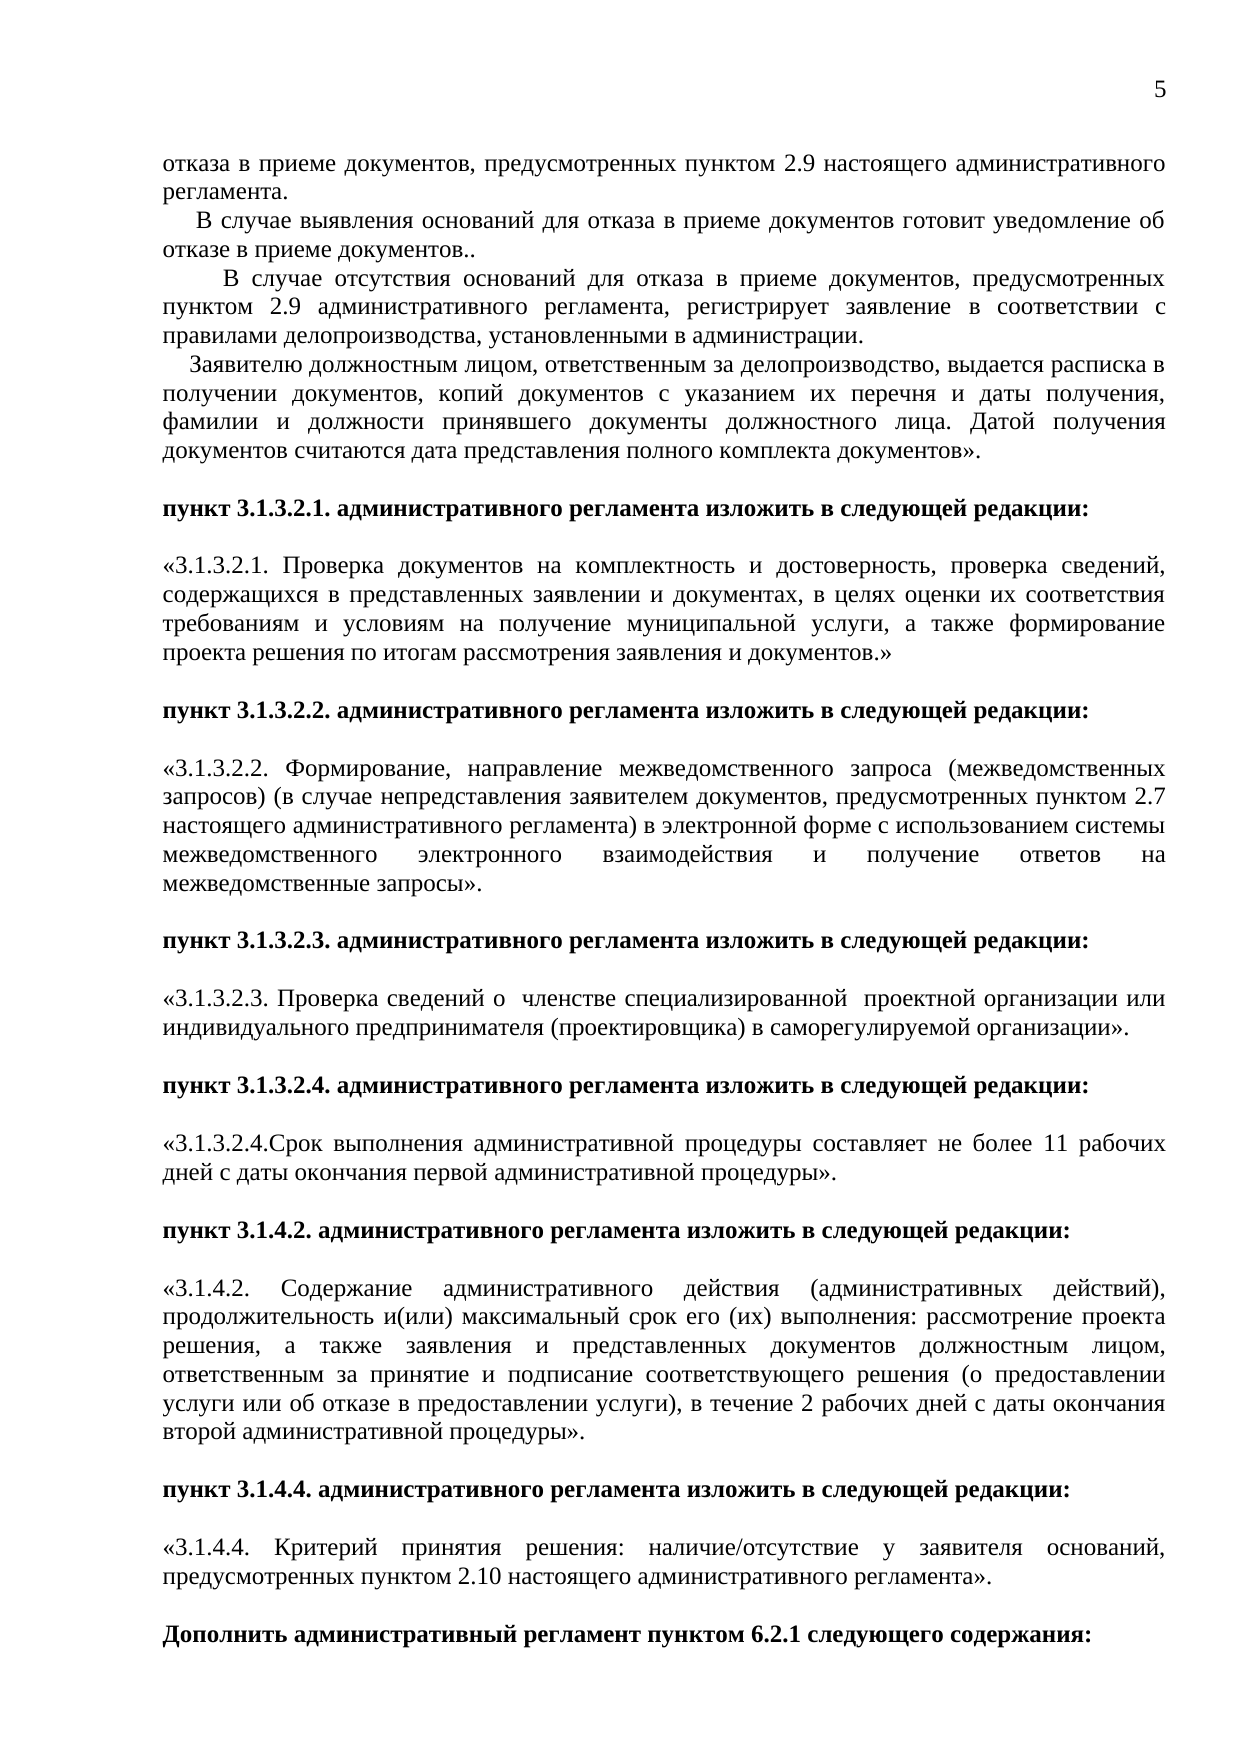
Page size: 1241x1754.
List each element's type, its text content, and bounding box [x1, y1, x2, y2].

text пункт 3.1.4.2. административного регламента изложить в следующей редакции: [162, 1215, 1167, 1243]
text пункт 3.1.3.2.3. административного регламента изложить в следующей редакции: [162, 926, 1167, 954]
text пункт 3.1.4.4. административного регламента изложить в следующей редакции: [162, 1474, 1167, 1503]
text Дополнить административный регламент пунктом 6.2.1 следующего содержания: [162, 1619, 1167, 1648]
text пункт 3.1.3.2.2. административного регламента изложить в следующей редакции: [162, 695, 1167, 723]
text «3.1.3.2.1. Проверка документов на комплектность и достоверность, проверка сведений, содержащихся в представленных заявлении и документах, в целях оценки их соответствия требованиям и условиям на получение муниципальной услуги, а также формирование проекта решения по итогам рассмотрения заявления и документов.» [162, 551, 1167, 666]
text В случае отсутствия оснований для отказа в приеме документов, предусмотренных пунктом 2.9 административного регламента, регистрирует заявление в соответствии с правилами делопроизводства, установленными в администрации. [162, 263, 1167, 349]
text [162, 148, 1167, 205]
text «3.1.4.4. Критерий принятия решения: наличие/отсутствие у заявителя оснований, предусмотренных пунктом 2.10 настоящего административного регламента». [162, 1532, 1167, 1590]
text «3.1.4.2. Содержание административного действия (административных действий), продолжительность и(или) максимальный срок его (их) выполнения: рассмотрение проекта решения, а также заявления и представленных документов должностным лицом, ответственным за принятие и подписание соответствующего решения (о предоставлении услуги или об отказе в предоставлении услуги), в течение 2 рабочих дней с даты окончания второй административной процедуры». [162, 1273, 1167, 1445]
text Заявителю должностным лицом, ответственным за делопроизводство, выдается расписка в получении документов, копий документов с указанием их перечня и даты получения, фамилии и должности принявшего документы должностного лица. Датой получения документов считаются дата представления полного комплекта документов». [162, 349, 1167, 464]
text «3.1.3.2.4.Срок выполнения административной процедуры составляет не более 11 рабочих дней с даты окончания первой административной процедуры». [162, 1128, 1167, 1186]
text пункт 3.1.3.2.4. административного регламента изложить в следующей редакции: [162, 1070, 1167, 1099]
text В случае выявления оснований для отказа в приеме документов готовит уведомление об отказе в приеме документов.. [162, 205, 1167, 263]
text «3.1.3.2.3. Проверка сведений о членстве специализированной проектной организации или индивидуального предпринимателя (проектировщика) в саморегулируемой организации». [162, 983, 1167, 1041]
text «3.1.3.2.2. Формирование, направление межведомственного запроса (межведомственных запросов) (в случае непредставления заявителем документов, предусмотренных пунктом 2.7 настоящего административного регламента) в электронной форме с использованием системы межведомственного электронного взаимодействия и получение ответов на межведомственные запросы». [162, 753, 1167, 896]
text пункт 3.1.3.2.1. административного регламента изложить в следующей редакции: [162, 493, 1167, 521]
